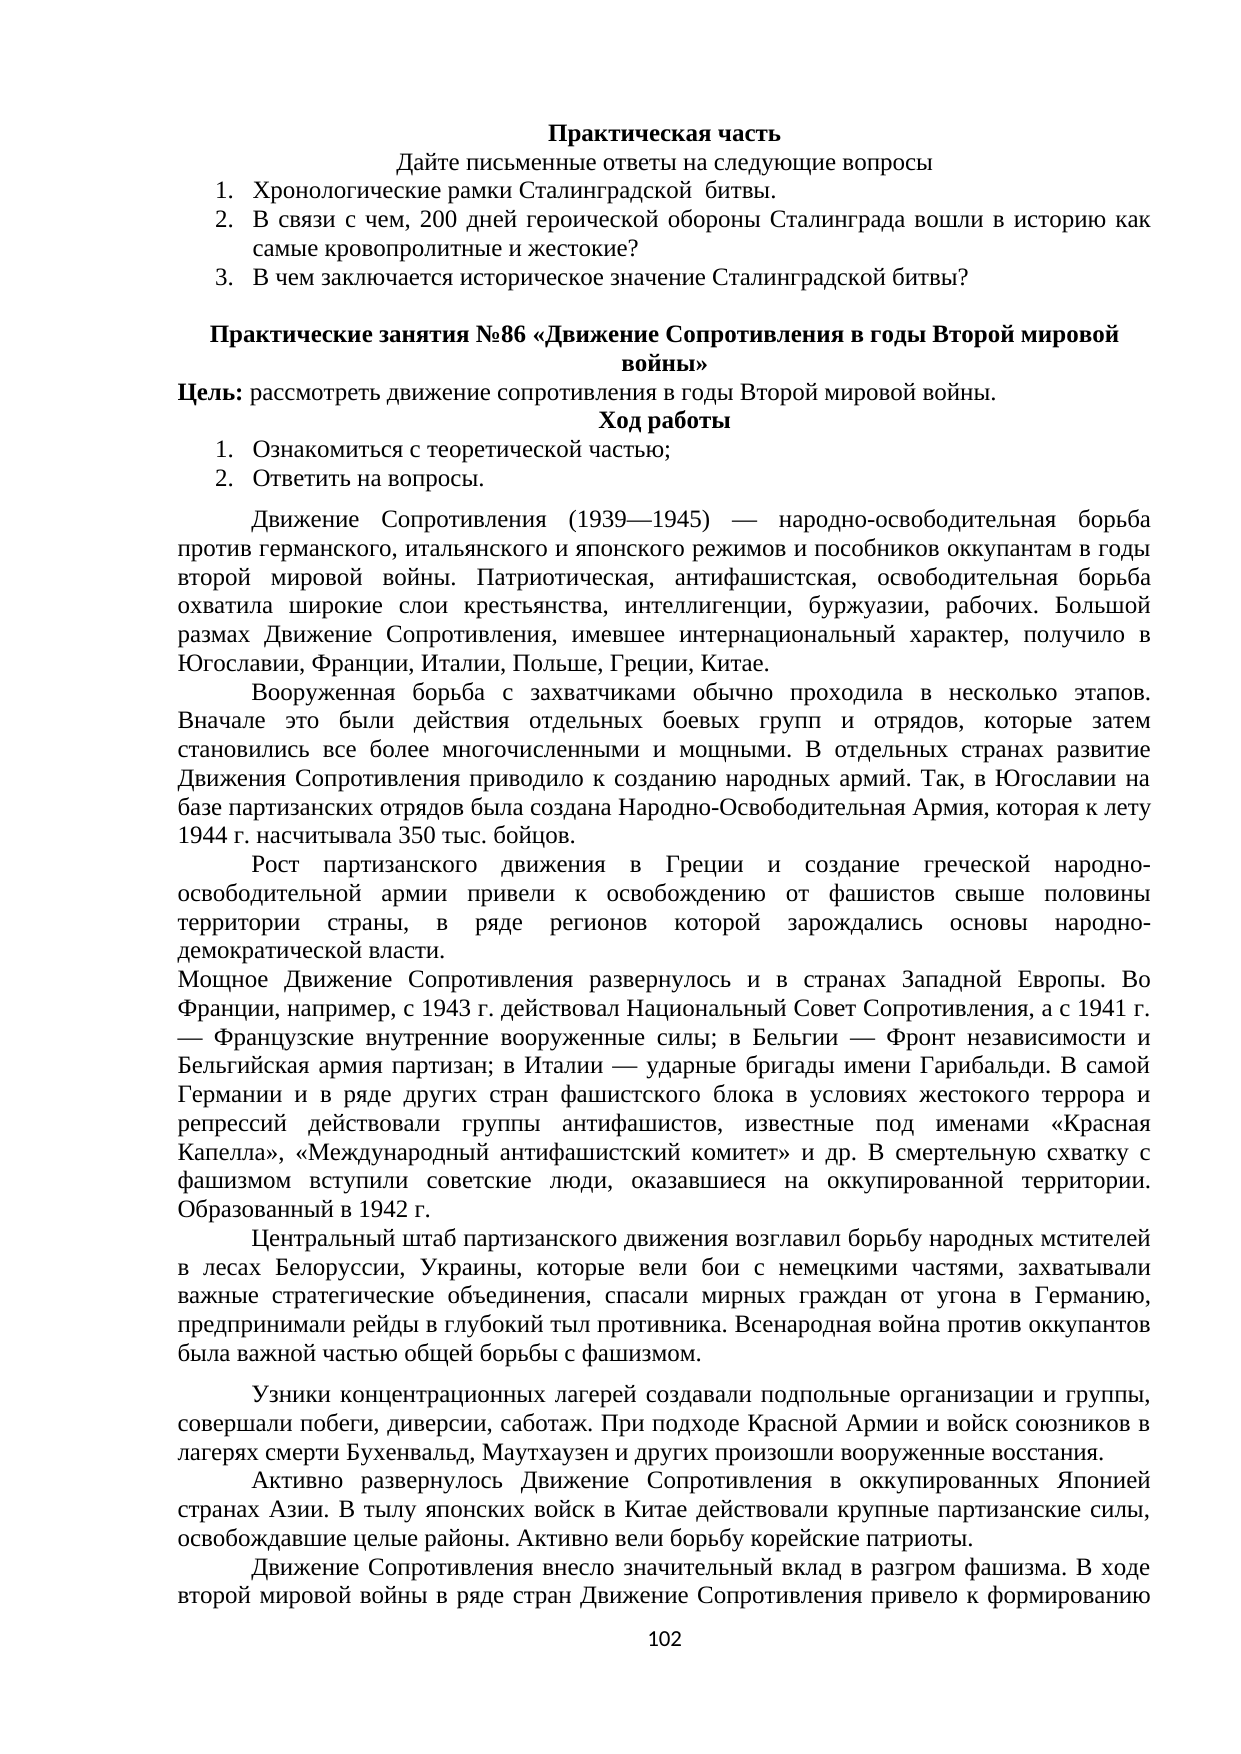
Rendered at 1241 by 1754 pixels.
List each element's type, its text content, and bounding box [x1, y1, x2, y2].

text Вооруженная борьба с захватчиками обычно проходила в несколько этапов. Вначале это были действия отдельных боевых групп и отрядов, которые затем становились все более многочисленными и мощными. В отдельных странах развитие Движения Сопротивления приводило к созданию народных армий. Так, в Югославии на базе партизанских отрядов была создана Народно-Освободительная Армия, которая к лету 1944 г. насчитывала 350 тыс. бойцов. [177, 677, 1152, 849]
text Ход работы [177, 406, 1152, 434]
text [177, 1552, 1152, 1609]
text Движение Сопротивления (1939—1945) — народно-освободительная борьба против германского, итальянского и японского режимов и пособников оккупантам в годы второй мировой войны. Патриотическая, антифашистская, освободительная борьба охватила широкие слои крестьянства, интеллигенции, буржуазии, рабочих. Большой размах Движение Сопротивления, имевшее интернациональный характер, получило в Югославии, Франции, Италии, Польше, Греции, Китае. [177, 504, 1152, 677]
text Мощное Движение Сопротивления развернулось и в странах Западной Европы. Во Франции, например, с 1943 г. действовал Национальный Совет Сопротивления, а с 1941 г. — Французские внутренние вооруженные силы; в Бельгии — Фронт независимости и Бельгийская армия партизан; в Италии — ударные бригады имени Гарибальди. В самой Германии и в ряде других стран фашистского блока в условиях жестокого террора и репрессий действовали группы антифашистов, известные под именами «Красная Капелла», «Международный антифашистский комитет» и др. В смертельную схватку с фашизмом вступили советские люди, оказавшиеся на оккупированной территории. Образованный в 1942 г. [177, 964, 1152, 1223]
text Узники концентрационных лагерей создавали подпольные организации и группы, совершали побеги, диверсии, саботаж. При подходе Красной Армии и войск союзников в лагерях смерти Бухенвальд, Маутхаузен и других произошли вооруженные восстания. [177, 1379, 1152, 1466]
text Цель: рассмотреть движение сопротивления в годы Второй мировой войны. [177, 377, 1152, 406]
list В чем заключается историческое значение Сталинградской битвы? [215, 262, 1152, 291]
list В связи с чем, 200 дней героической обороны Сталинграда вошли в историю как самые кровопролитные и жестокие? [215, 204, 1152, 262]
text Практическая часть [177, 118, 1152, 147]
text Рост партизанского движения в Греции и создание греческой народно-освободительной армии привели к освобождению от фашистов свыше половины территории страны, в ряде регионов которой зарождались основы народно-демократической власти. [177, 849, 1152, 964]
list Ответить на вопросы. [215, 463, 1152, 492]
text Центральный штаб партизанского движения возглавил борьбу народных мстителей в лесах Белоруссии, Украины, которые вели бои с немецкими частями, захватывали важные стратегические объединения, спасали мирных граждан от угона в Германию, предпринимали рейды в глубокий тыл противника. Всенародная война против оккупантов была важной частью общей борьбы с фашизмом. [177, 1223, 1152, 1367]
text Активно развернулось Движение Сопротивления в оккупированных Японией странах Азии. В тылу японских войск в Китае действовали крупные партизанские силы, освобождавшие целые районы. Активно вели борьбу корейские патриоты. [177, 1466, 1152, 1552]
text Практические занятия №86 «Движение Сопротивления в годы Второй мировой войны» [177, 319, 1152, 377]
text Дайте письменные ответы на следующие вопросы [177, 147, 1152, 176]
list Ознакомиться с теоретической частью; [215, 434, 1152, 463]
list Хронологические рамки Сталинградской битвы. [215, 176, 1152, 204]
